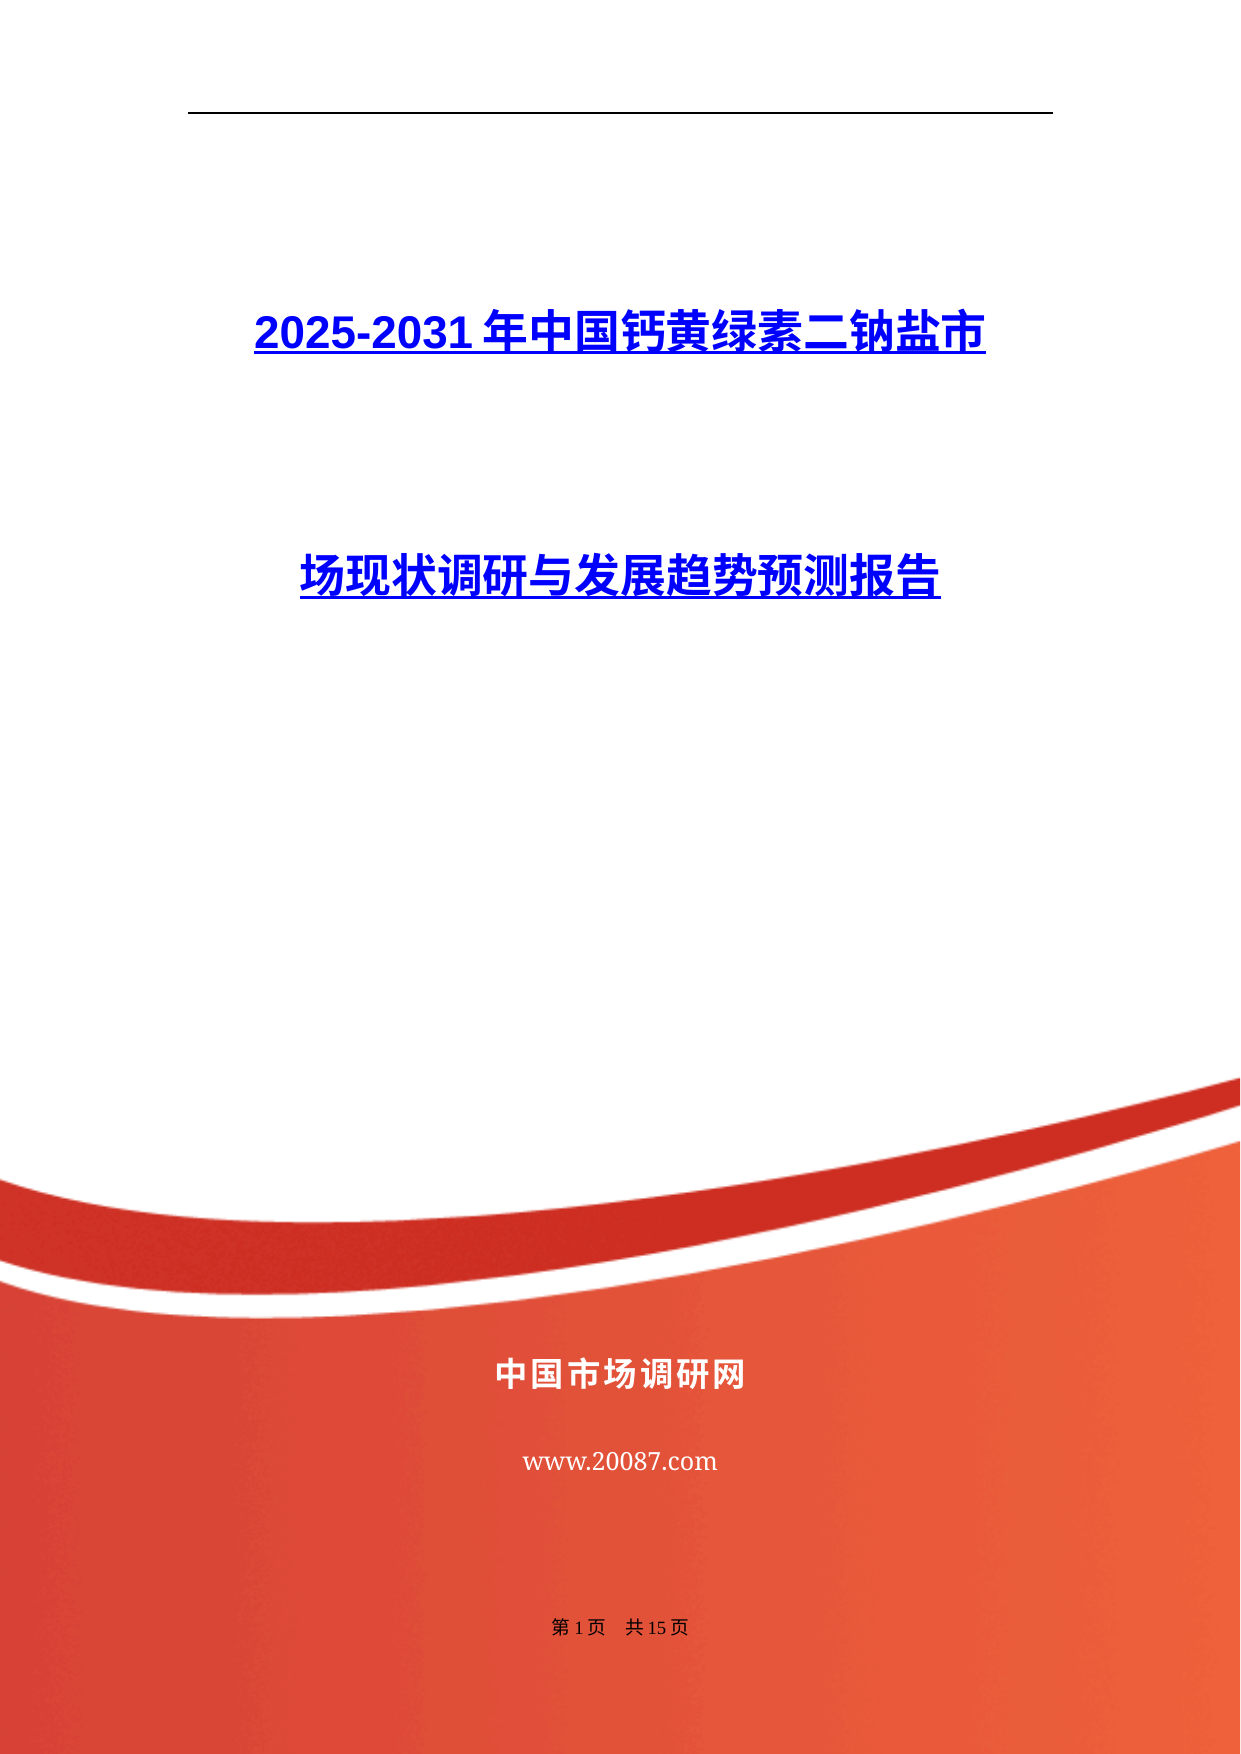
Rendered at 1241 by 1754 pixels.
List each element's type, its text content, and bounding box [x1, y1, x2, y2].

text www.20087.com [187, 1428, 1053, 1493]
table_header 2025-2031年中国钙黄绿素二钠盐市场现状调研与发展趋势预测报告 [188, 207, 1053, 773]
subtitle 中国市场调研网 [187, 1339, 1053, 1404]
picture [0, 1006, 1241, 1754]
